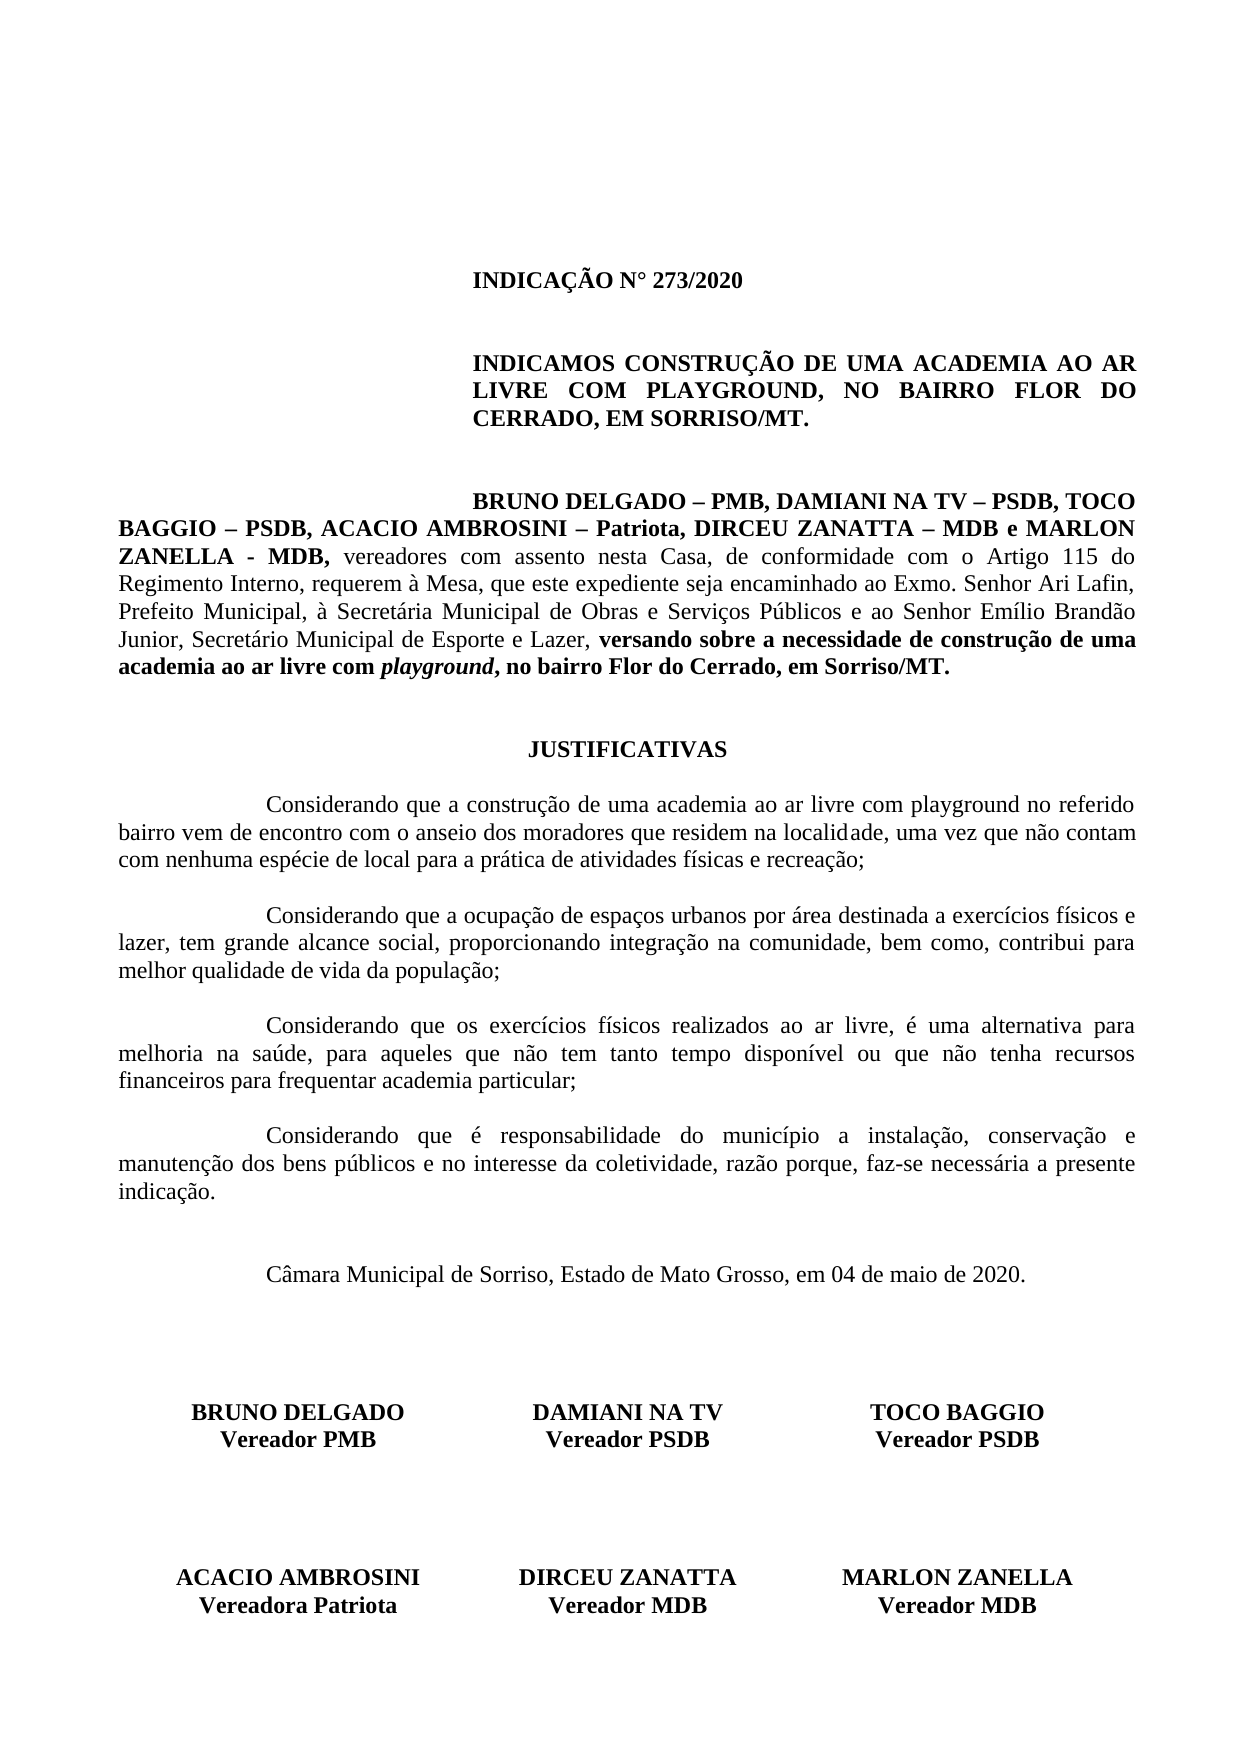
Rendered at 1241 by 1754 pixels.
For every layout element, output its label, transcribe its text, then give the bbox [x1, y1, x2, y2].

table_cell DIRCEU ZANATTA Vereador MDB [463, 1563, 792, 1618]
text JUSTIFICATIVAS [118, 735, 1137, 763]
text INDICAÇÃO N° 273/2020 [472, 266, 1137, 293]
text Considerando que é responsabilidade do município a instalação, conservação e manutenção dos bens públicos e no interesse da coletividade, razão porque, faz-se necessária a presente indicação. [118, 1122, 1137, 1204]
table_header DAMIANI NA TV Vereador PSDB [463, 1398, 792, 1563]
table_header TOCO BAGGIO Vereador PSDB [793, 1398, 1122, 1563]
table_cell MARLON ZANELLA Vereador MDB [793, 1563, 1122, 1618]
text Câmara Municipal de Sorriso, Estado de Mato Grosso, em 04 de maio de 2020. [118, 1259, 1137, 1287]
text Considerando que a ocupação de espaços urbanos por área destinada a exercícios físicos e lazer, tem grande alcance social, proporcionando integração na comunidade, bem como, contribui para melhor qualidade de vida da população; [118, 901, 1137, 983]
text INDICAMOS CONSTRUÇÃO DE UMA ACADEMIA AO AR LIVRE COM PLAYGROUND, NO BAIRRO FLOR DO CERRADO, EM SORRISO/MT. [472, 349, 1137, 431]
table_cell ACACIO AMBROSINI Vereadora Patriota [133, 1563, 463, 1618]
text BRUNO DELGADO – PMB, DAMIANI NA TV – PSDB, TOCO BAGGIO – PSDB, ACACIO AMBROSINI – Patriota, DIRCEU ZANATTA – MDB e MARLON ZANELLA - MDB, vereadores com assento nesta Casa, de conformidade com o Artigo 115 do Regimento Interno, requerem à Mesa, que este expediente seja encaminhado ao Exmo. Senhor Ari Lafin, Prefeito Municipal, à Secretária Municipal de Obras e Serviços Públicos e ao Senhor Emílio Brandão Junior, Secretário Municipal de Esporte e Lazer, versando sobre a necessidade de construção de uma academia ao ar livre com playground, no bairro Flor do Cerrado, em Sorriso/MT. [118, 487, 1137, 680]
text Considerando que a construção de uma academia ao ar livre com playground no referido bairro vem de encontro com o anseio dos moradores que residem na localidade, uma vez que não contam com nenhuma espécie de local para a prática de atividades físicas e recreação; [118, 790, 1137, 873]
text Considerando que os exercícios físicos realizados ao ar livre, é uma alternativa para melhoria na saúde, para aqueles que não tem tanto tempo disponível ou que não tenha recursos financeiros para frequentar academia particular; [118, 1011, 1137, 1094]
table_header BRUNO DELGADO Vereador PMB [133, 1398, 463, 1563]
